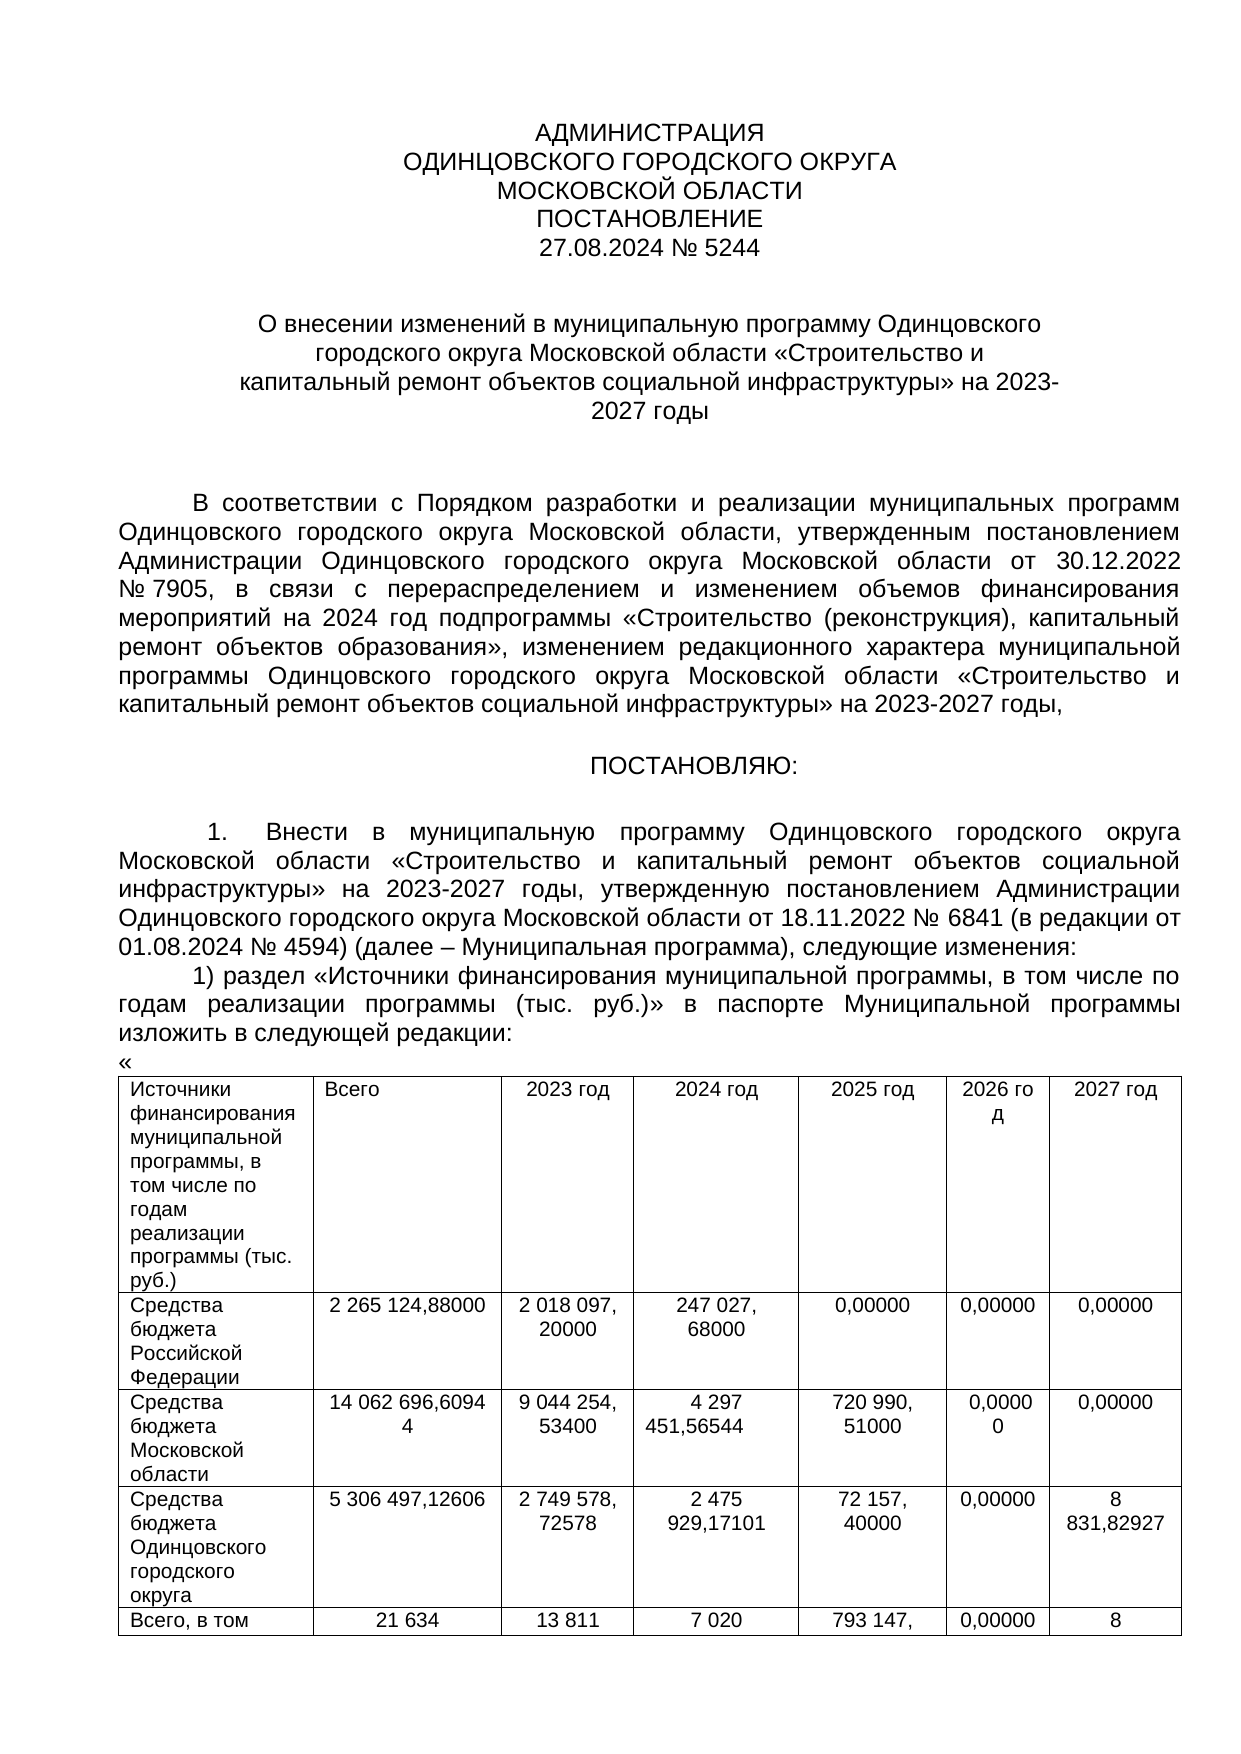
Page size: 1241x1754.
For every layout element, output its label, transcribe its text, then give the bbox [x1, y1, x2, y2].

table_cell 8 831,82927 [1050, 1608, 1181, 1635]
text МОСКОВСКОЙ ОБЛАСТИ [118, 176, 1181, 204]
text ПОСТАНОВЛЯЮ: [118, 747, 1181, 780]
table_cell Средства бюджета Российской Федерации [119, 1293, 313, 1389]
text В соответствии с Порядком разработки и реализации муниципальных программ Одинцовского городского округа Московской области, утвержденным постановлением Администрации Одинцовского городского округа Московской области от 30.12.2022 № 7905, в связи с перераспределением и изменением объемов финансирования мероприятий на 2024 год подпрограммы «Строительство (реконструкция), капитальный ремонт объектов образования», изменением редакционного характера муниципальной программы Одинцовского городского округа Московской области «Строительство и капитальный ремонт объектов социальной инфраструктуры» на 2023-2027 годы, [118, 488, 1181, 718]
table_cell 72 157, 40000 [799, 1487, 946, 1607]
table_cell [119, 1608, 313, 1635]
table_cell 0,00000 [947, 1390, 1049, 1486]
table_cell Средства бюджета Одинцовского городского округа [119, 1487, 313, 1607]
table_cell 2 475 929,17101 [634, 1487, 798, 1607]
table_cell 2 749 578, 72578 [502, 1487, 633, 1607]
table_cell 8 831,82927 [1050, 1487, 1181, 1607]
text « [118, 1047, 1181, 1076]
table_header 2026 год [947, 1077, 1049, 1292]
table_header Источники финансирования муниципальной программы, в том числе по годам реализации программы (тыс. руб.) [119, 1077, 313, 1292]
table_header Всего [314, 1077, 501, 1292]
table_cell 2 265 124,88000 [314, 1293, 501, 1389]
table_cell 7 020 408,41645 [634, 1608, 798, 1635]
table_header 2027 год [1050, 1077, 1181, 1292]
table_cell 793 147, 91000 [799, 1608, 946, 1635]
text АДМИНИСТРАЦИЯ [118, 118, 1181, 147]
table_header 2024 год [634, 1077, 798, 1292]
table_cell 0,00000 [947, 1487, 1049, 1607]
table_cell 21 634 318,61550 [314, 1608, 501, 1635]
table_cell 0,00000 [947, 1608, 1049, 1635]
table_cell 4 297 451,56544 [634, 1390, 798, 1486]
table_cell 0,00000 [1050, 1390, 1181, 1486]
table_cell 720 990, 51000 [799, 1390, 946, 1486]
text ОДИНЦОВСКОГО ГОРОДСКОГО ОКРУГА [118, 147, 1181, 176]
table_header 2023 год [502, 1077, 633, 1292]
table_header 2025 год [799, 1077, 946, 1292]
table_cell 13 811 930, 45978 [502, 1608, 633, 1635]
table_cell 14 062 696,60944 [314, 1390, 501, 1486]
text 27.08.2024 № 5244 [118, 233, 1181, 262]
table_cell Средства бюджета Московской области [119, 1390, 313, 1486]
title О внесении изменений в муниципальную программу Одинцовского городского округа Московской области «Строительство и капитальный ремонт объектов социальной инфраструктуры» на 2023-2027 годы [230, 303, 1069, 431]
text ПОСТАНОВЛЕНИЕ [118, 204, 1181, 233]
table_cell 9 044 254, 53400 [502, 1390, 633, 1486]
table_cell 0,00000 [1050, 1293, 1181, 1389]
table_cell 247 027, 68000 [634, 1293, 798, 1389]
table_cell 0,00000 [947, 1293, 1049, 1389]
list Внести в муниципальную программу Одинцовского городского округа Московской области «Строительство и капитальный ремонт объектов социальной инфраструктуры» на 2023-2027 годы, утвержденную постановлением Администрации Одинцовского городского округа Московской области от 18.11.2022 № 6841 (в редакции от 01.08.2024 № 4594) (далее – Муниципальная программа), следующие изменения: [118, 813, 1181, 961]
table_cell 0,00000 [799, 1293, 946, 1389]
table_cell 2 018 097, 20000 [502, 1293, 633, 1389]
table_cell 5 306 497,12606 [314, 1487, 501, 1607]
list 1) раздел «Источники финансирования муниципальной программы, в том числе по годам реализации программы (тыс. руб.)» в паспорте Муниципальной программы изложить в следующей редакции: [118, 961, 1181, 1047]
